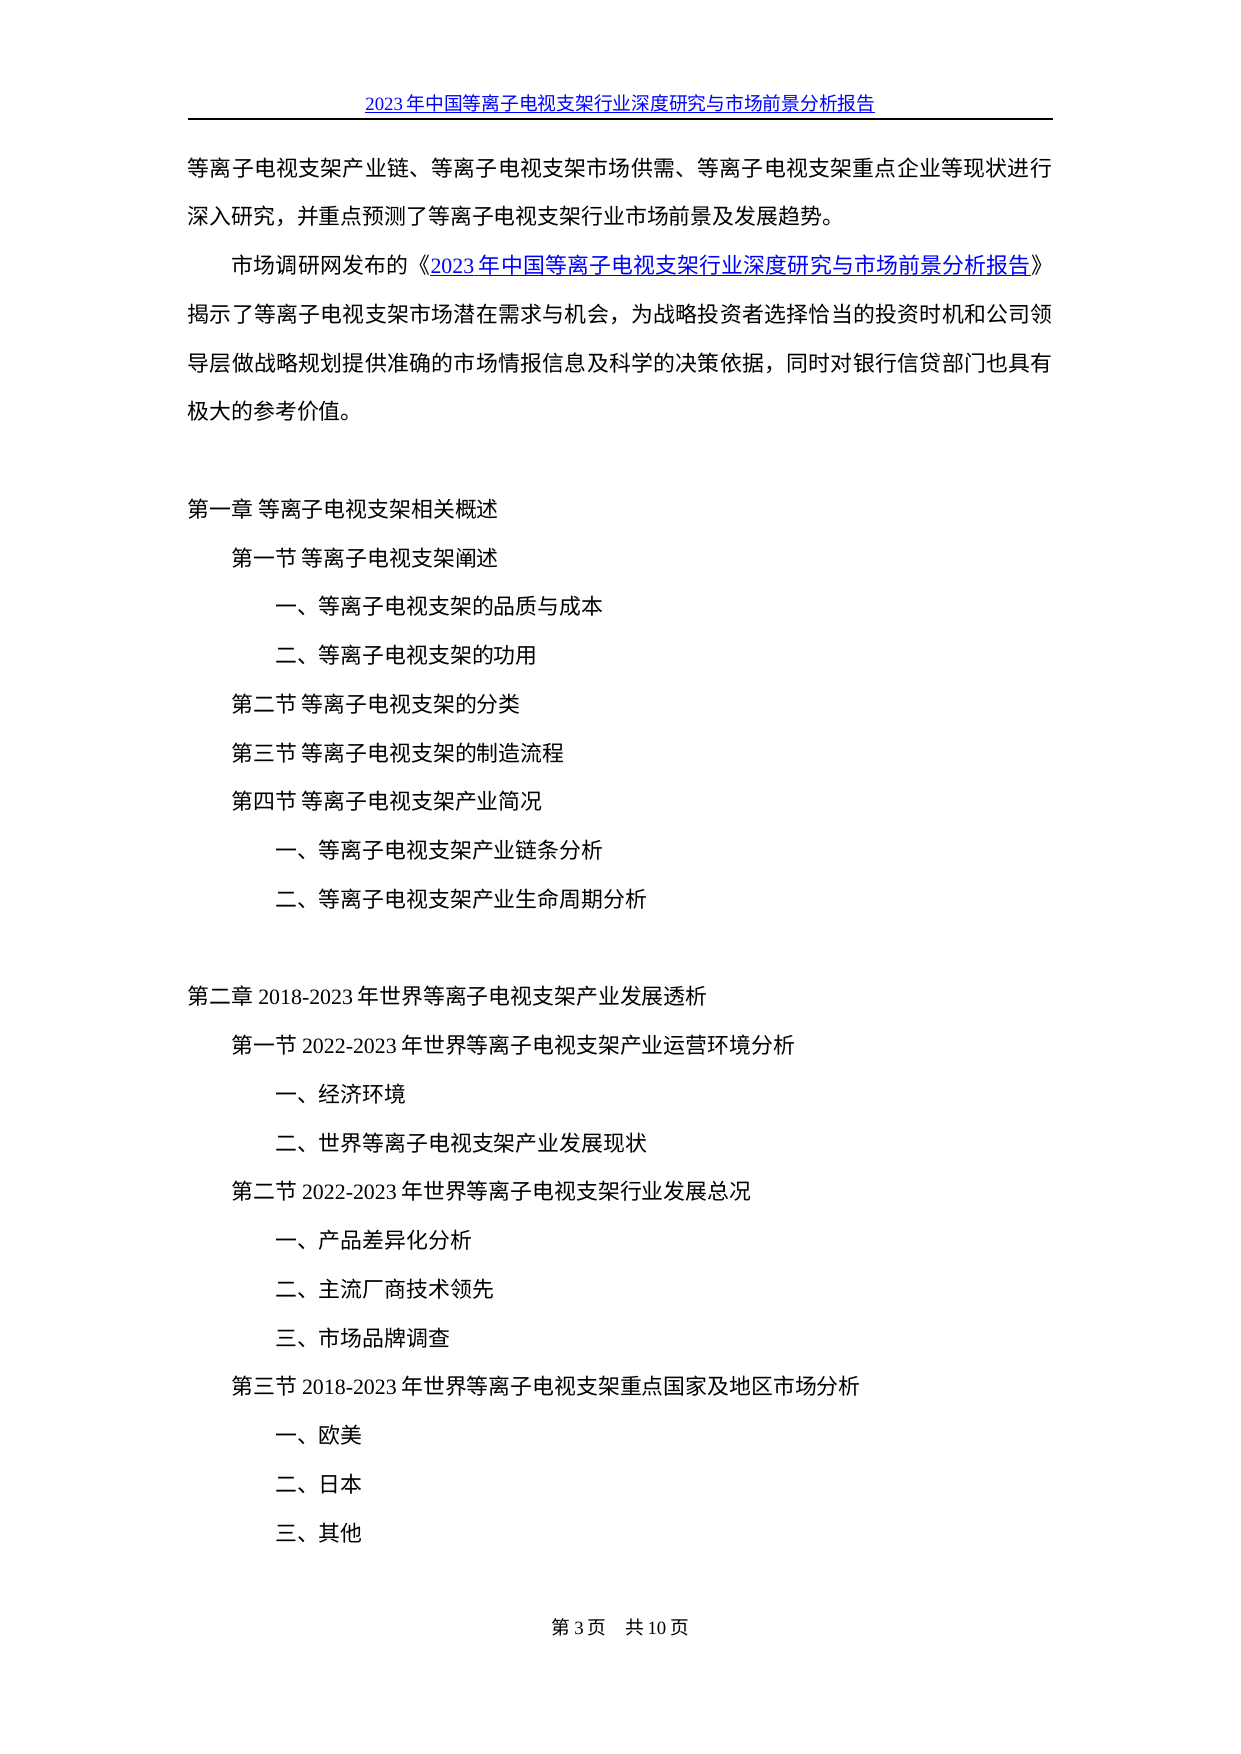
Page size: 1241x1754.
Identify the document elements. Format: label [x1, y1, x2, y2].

text [187, 150, 1053, 1548]
